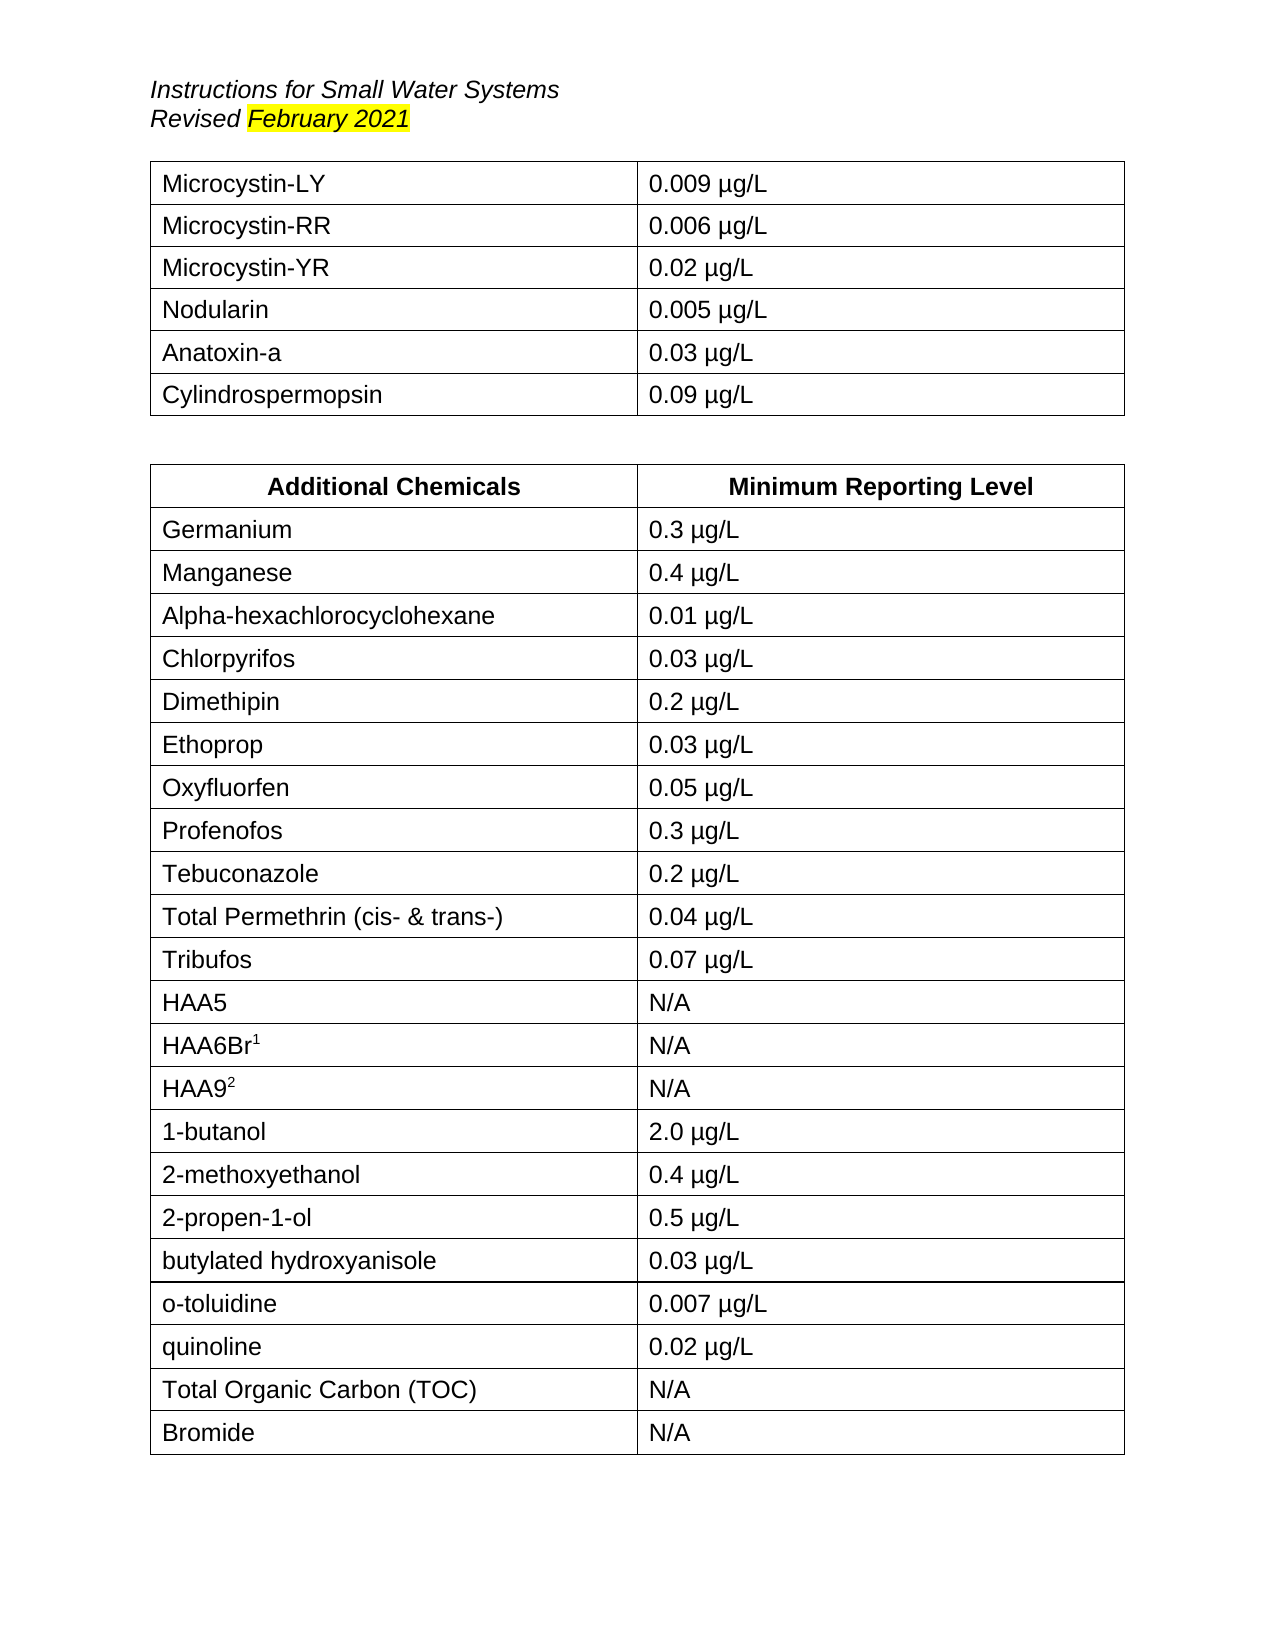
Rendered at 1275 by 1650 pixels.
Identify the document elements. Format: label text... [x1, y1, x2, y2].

table_cell Nodularin [151, 289, 637, 330]
table_cell Microcystin-RR [151, 205, 637, 246]
table_cell o-toluidine [151, 1283, 637, 1324]
table_cell 2-methoxyethanol [151, 1153, 637, 1195]
table_cell 0.03 µg/L [638, 723, 1124, 765]
table_header Minimum Reporting Level [638, 465, 1124, 507]
table_cell Cylindrospermopsin [151, 374, 637, 415]
table_cell HAA5 [151, 981, 637, 1023]
table_cell Manganese [151, 551, 637, 593]
table_cell Oxyfluorfen [151, 766, 637, 808]
table_cell 0.009 µg/L [638, 162, 1124, 203]
table_cell Anatoxin-a [151, 331, 637, 373]
table_cell 2-propen-1-ol [151, 1196, 637, 1238]
table_cell 0.03 µg/L [638, 1239, 1124, 1281]
table_cell 0.03 µg/L [638, 637, 1124, 679]
table_cell N/A [638, 1067, 1124, 1109]
table_cell HAA92 [151, 1067, 637, 1109]
table_cell Microcystin-YR [151, 247, 637, 288]
table_cell Ethoprop [151, 723, 637, 765]
table_cell butylated hydroxyanisole [151, 1239, 637, 1281]
table_cell 0.006 µg/L [638, 205, 1124, 246]
table_cell N/A [638, 1411, 1124, 1453]
table_cell Total Permethrin (cis- & trans-) [151, 895, 637, 937]
table_cell 0.02 µg/L [638, 1325, 1124, 1367]
table_cell N/A [638, 1024, 1124, 1066]
table_cell N/A [638, 981, 1124, 1023]
table_cell 0.2 µg/L [638, 852, 1124, 894]
table_cell 2.0 µg/L [638, 1110, 1124, 1152]
table_cell 0.05 µg/L [638, 766, 1124, 808]
table_cell 0.005 µg/L [638, 289, 1124, 330]
table_cell Profenofos [151, 809, 637, 851]
table_cell 0.07 µg/L [638, 938, 1124, 980]
table_cell 0.3 µg/L [638, 508, 1124, 550]
table_cell 0.09 µg/L [638, 374, 1124, 415]
table_header Additional Chemicals [151, 465, 637, 507]
table_cell N/A [638, 1369, 1124, 1410]
table_cell 0.5 µg/L [638, 1196, 1124, 1238]
table_cell 0.02 µg/L [638, 247, 1124, 288]
table_cell quinoline [151, 1325, 637, 1367]
table_cell Bromide [151, 1411, 637, 1453]
table_cell 1-butanol [151, 1110, 637, 1152]
table_cell 0.03 µg/L [638, 331, 1124, 373]
table_cell 0.4 µg/L [638, 551, 1124, 593]
table_cell 0.01 µg/L [638, 594, 1124, 636]
table_cell Tribufos [151, 938, 637, 980]
table_cell 0.3 µg/L [638, 809, 1124, 851]
table_cell 0.007 µg/L [638, 1283, 1124, 1324]
table_cell 0.2 µg/L [638, 680, 1124, 722]
table_cell Total Organic Carbon (TOC) [151, 1369, 637, 1410]
table_cell Chlorpyrifos [151, 637, 637, 679]
table_cell Microcystin-LY [151, 162, 637, 203]
table_cell Germanium [151, 508, 637, 550]
table_cell 0.4 µg/L [638, 1153, 1124, 1195]
table_cell 0.04 µg/L [638, 895, 1124, 937]
table_cell Dimethipin [151, 680, 637, 722]
table_cell HAA6Br1 [151, 1024, 637, 1066]
table_cell Tebuconazole [151, 852, 637, 894]
table_cell Alpha-hexachlorocyclohexane [151, 594, 637, 636]
